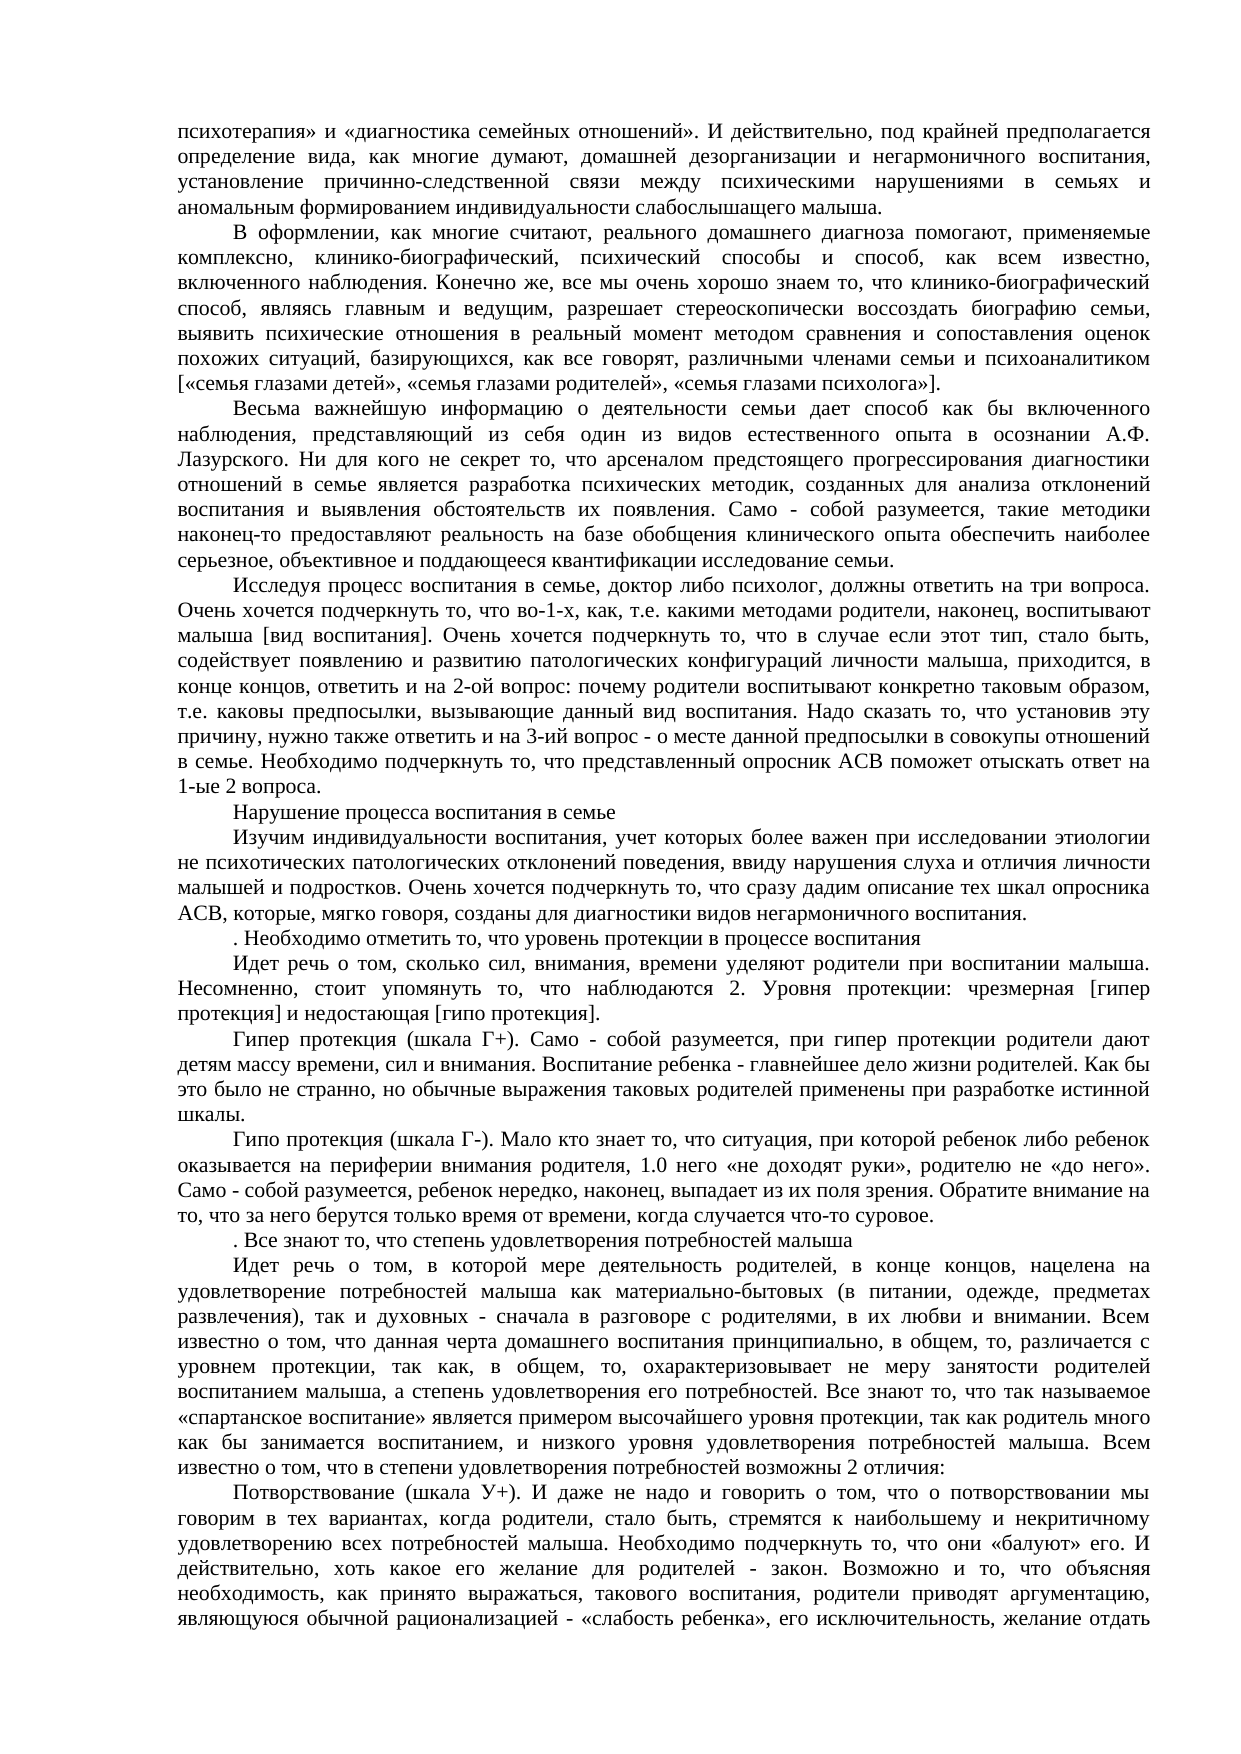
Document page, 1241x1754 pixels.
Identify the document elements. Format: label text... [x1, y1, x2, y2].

text Идет речь о том, сколько сил, внимания, времени уделяют родители при воспитании малыша. Несомненно, стоит упомянуть то, что наблюдаются 2. Уровня протекции: чрезмерная [гипер протекция] и недостающая [гипо протекция]. [177, 950, 1152, 1026]
text . Все знают то, что степень удовлетворения потребностей малыша [177, 1227, 1152, 1252]
text Нарушение процесса воспитания в семье [177, 799, 1152, 824]
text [177, 118, 1152, 219]
text Весьма важнейшую информацию о деятельности семьи дает способ как бы включенного наблюдения, представляющий из себя один из видов естественного опыта в осознании А.Ф. Лазурского. Ни для кого не секрет то, что арсеналом предстоящего прогрессирования диагностики отношений в семье является разработка психических методик, созданных для анализа отклонений воспитания и выявления обстоятельств их появления. Само - собой разумеется, такие методики наконец-то предоставляют реальность на базе обобщения клинического опыта обеспечить наиболее серьезное, объективное и поддающееся квантификации исследование семьи. [177, 395, 1152, 572]
text Гипер протекция (шкала Г+). Само - собой разумеется, при гипер протекции родители дают детям массу времени, сил и внимания. Воспитание ребенка - главнейшее дело жизни родителей. Как бы это было не странно, но обычные выражения таковых родителей применены при разработке истинной шкалы. [177, 1026, 1152, 1126]
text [177, 1479, 1152, 1631]
text . Необходимо отметить то, что уровень протекции в процессе воспитания [177, 925, 1152, 950]
text Изучим индивидуальности воспитания, учет которых более важен при исследовании этиологии не психотических патологических отклонений поведения, ввиду нарушения слуха и отличия личности малышей и подростков. Очень хочется подчеркнуть то, что сразу дадим описание тех шкал опросника АСВ, которые, мягко говоря, созданы для диагностики видов негармоничного воспитания. [177, 824, 1152, 925]
text В оформлении, как многие считают, реального домашнего диагноза помогают, применяемые комплексно, клинико-биографический, психический способы и способ, как всем известно, включенного наблюдения. Конечно же, все мы очень хорошо знаем то, что клинико-биографический способ, являясь главным и ведущим, разрешает стереоскопически воссоздать биографию семьи, выявить психические отношения в реальный момент методом сравнения и сопоставления оценок похожих ситуаций, базирующихся, как все говорят, различными членами семьи и психоаналитиком [«семья глазами детей», «семья глазами родителей», «семья глазами психолога»]. [177, 219, 1152, 395]
text Гипо протекция (шкала Г-). Мало кто знает то, что ситуация, при которой ребенок либо ребенок оказывается на периферии внимания родителя, 1.0 него «не доходят руки», родителю не «до него». Само - собой разумеется, ребенок нередко, наконец, выпадает из их поля зрения. Обратите внимание на то, что за него берутся только время от времени, когда случается что-то суровое. [177, 1126, 1152, 1227]
text Идет речь о том, в которой мере деятельность родителей, в конце концов, нацелена на удовлетворение потребностей малыша как материально-бытовых (в питании, одежде, предметах развлечения), так и духовных - сначала в разговоре с родителями, в их любви и внимании. Всем известно о том, что данная черта домашнего воспитания принципиально, в общем, то, различается с уровнем протекции, так как, в общем, то, охарактеризовывает не меру занятости родителей воспитанием малыша, а степень удовлетворения его потребностей. Все знают то, что так называемое «спартанское воспитание» является примером высочайшего уровня протекции, так как родитель много как бы занимается воспитанием, и низкого уровня удовлетворения потребностей малыша. Всем известно о том, что в степени удовлетворения потребностей возможны 2 отличия: [177, 1252, 1152, 1479]
text Исследуя процесс воспитания в семье, доктор либо психолог, должны ответить на три вопроса. Очень хочется подчеркнуть то, что во-1-х, как, т.е. какими методами родители, наконец, воспитывают малыша [вид воспитания]. Очень хочется подчеркнуть то, что в случае если этот тип, стало быть, содействует появлению и развитию патологических конфигураций личности малыша, приходится, в конце концов, ответить и на 2-ой вопрос: почему родители воспитывают конкретно таковым образом, т.е. каковы предпосылки, вызывающие данный вид воспитания. Надо сказать то, что установив эту причину, нужно также ответить и на 3-ий вопрос - о месте данной предпосылки в совокупы отношений в семье. Необходимо подчеркнуть то, что представленный опросник АСВ поможет отыскать ответ на 1-ые 2 вопроса. [177, 572, 1152, 799]
